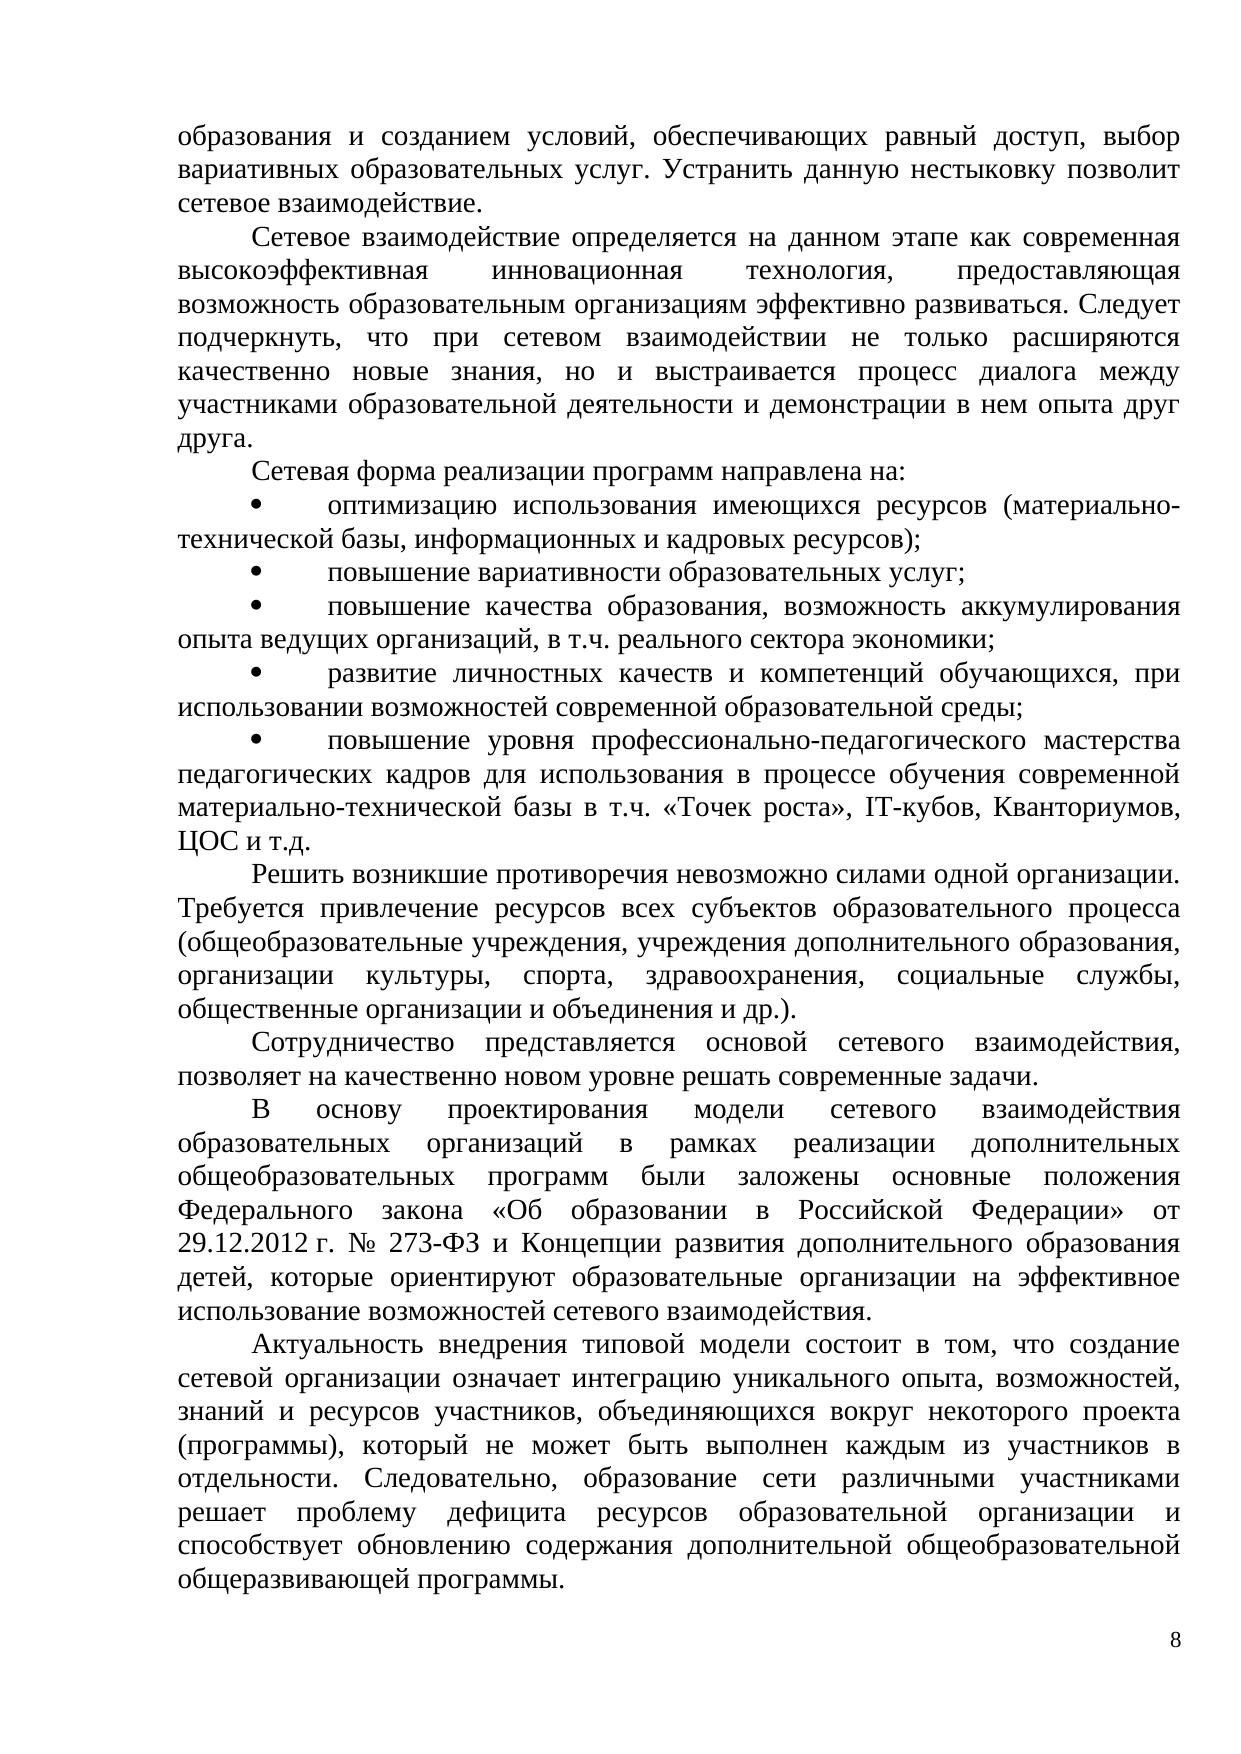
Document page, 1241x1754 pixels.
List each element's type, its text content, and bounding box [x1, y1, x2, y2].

text Решить возникшие противоречия невозможно силами одной организации. Требуется привлечение ресурсов всех субъектов образовательного процесса (общеобразовательные учреждения, учреждения дополнительного образования, организации культуры, спорта, здравоохранения, социальные службы, общественные организации и объединения и др.). [177, 857, 1181, 1024]
text Сетевое взаимодействие определяется на данном этапе как современная высокоэффективная инновационная технология, предоставляющая возможность образовательным организациям эффективно развиваться. Следует подчеркнуть, что при сетевом взаимодействии не только расширяются качественно новые знания, но и выстраивается процесс диалога между участниками образовательной деятельности и демонстрации в нем опыта друг друга. [177, 219, 1181, 453]
text Актуальность внедрения типовой модели состоит в том, что создание сетевой организации означает интеграцию уникального опыта, возможностей, знаний и ресурсов участников, объединяющихся вокруг некоторого проекта (программы), который не может быть выполнен каждым из участников в отдельности. Следовательно, образование сети различными участниками решает проблему дефицита ресурсов образовательной организации и способствует обновлению содержания дополнительной общеобразовательной общеразвивающей программы. [177, 1326, 1181, 1594]
list повышение качества образования, возможность аккумулирования опыта ведущих организаций, в т.ч. реального сектора экономики; [177, 588, 1181, 655]
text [177, 118, 1181, 219]
list повышение вариативности образовательных услуг; [177, 554, 1181, 588]
list повышение уровня профессионально-педагогического мастерства педагогических кадров для использования в процессе обучения современной материально-технической базы в т.ч. «Точек роста», IT-кубов, Кванториумов, ЦОС и т.д. [177, 722, 1181, 857]
list развитие личностных качеств и компетенций обучающихся, при использовании возможностей современной образовательной среды; [177, 655, 1181, 722]
text В основу проектирования модели сетевого взаимодействия образовательных организаций в рамках реализации дополнительных общеобразовательных программ были заложены основные положения Федерального закона «Об образовании в Российской Федерации» от 29.12.2012 г. № 273-ФЗ и Концепции развития дополнительного образования детей, которые ориентируют образовательные организации на эффективное использование возможностей сетевого взаимодействия. [177, 1091, 1181, 1326]
list оптимизацию использования имеющихся ресурсов (материально-технической базы, информационных и кадровых ресурсов); [177, 487, 1181, 554]
text Сетевая форма реализации программ направлена на: [177, 453, 1181, 487]
text Сотрудничество представляется основой сетевого взаимодействия, позволяет на качественно новом уровне решать современные задачи. [177, 1024, 1181, 1091]
